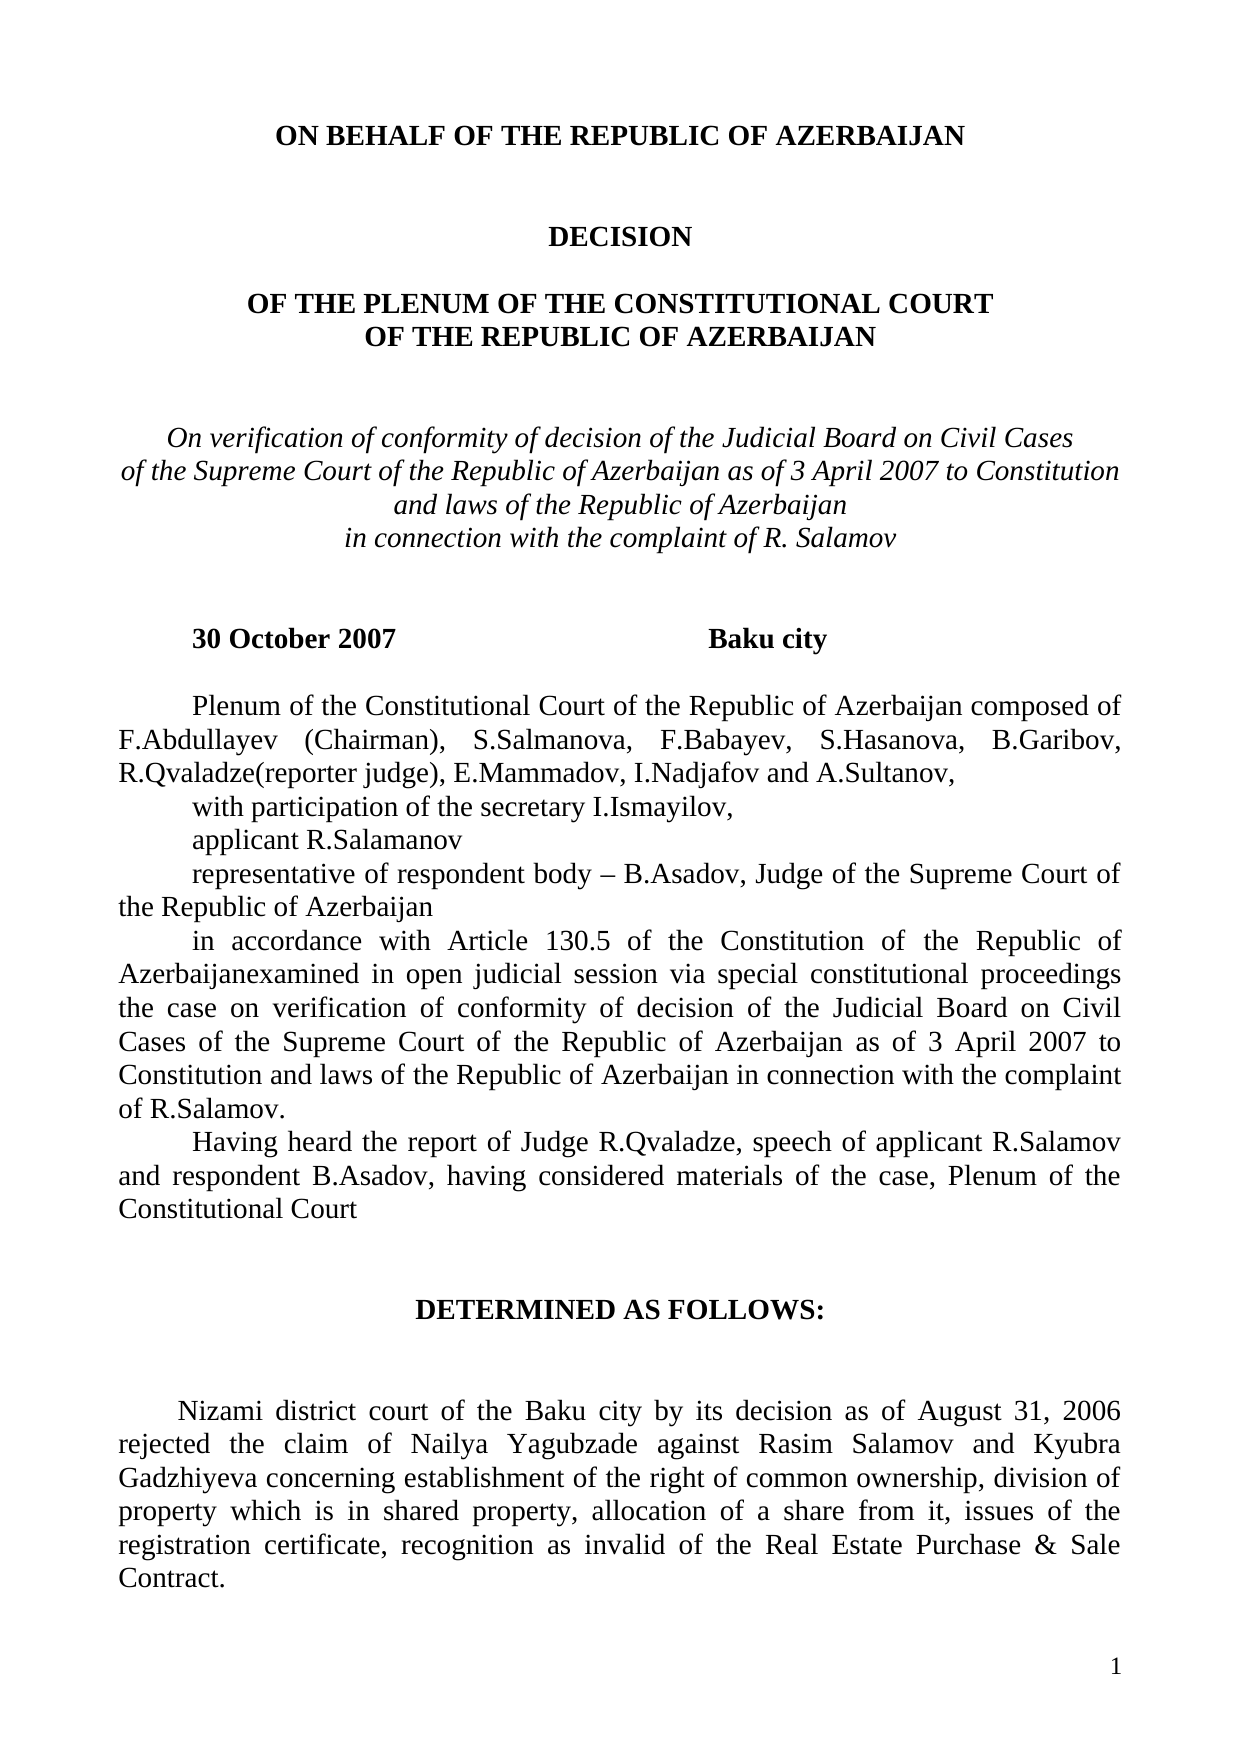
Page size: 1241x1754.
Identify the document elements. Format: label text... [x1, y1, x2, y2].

text OF THE [118, 319, 1122, 353]
text Plenum of the Constitutional Court of the Republic of Azerbaijan composed of F.Abdullayev (Chairman), S.Salmanova, F.Babayev, S.Hasanova, B.Garibov, R.Qvaladze(reporter judge), E.Mammadov, I.Nadjafov and A.Sultanov, [118, 688, 1122, 789]
text DECISION [118, 219, 1122, 252]
text of the Supreme Court of the of as of 3 April 2007 to Constitution and laws of the [118, 453, 1122, 521]
text representative of respondent body – B.Asadov, Judge of the Supreme Court of the [118, 856, 1122, 923]
text DETERMINED AS FOLLOWS: [118, 1292, 1122, 1326]
text OF THE PLENUM OF THE [118, 286, 1122, 319]
text in connection with the complaint of R. Salamov [118, 521, 1122, 554]
text ON BEHALF OF THE [118, 118, 1122, 152]
text in accordance with Article 130.5 of the Constitution of the Republic of Azerbaijanexamined in open judicial session via special constitutional proceedings the case on verification of conformity of decision of the Judicial Board on Civil Cases of the Supreme Court of the Republic of Azerbaijan as of 3 April 2007 to Constitution and laws of the Republic of Azerbaijan in connection with the complaint of R.Salamov. [118, 923, 1122, 1124]
text applicant R.Salamanov [118, 822, 1122, 856]
text with participation of the secretary I.Ismayilov, [118, 789, 1122, 822]
text On verification of conformity of decision of the Judicial Board on Civil Cases [118, 420, 1122, 453]
text Nizami district court of the Baku city by its decision as of August 31, 2006 rejected the claim of Nailya Yagubzade against Rasim Salamov and Kyubra Gadzhiyeva concerning establishment of the right of common ownership, division of property which is in shared property, allocation of a share from it, issues of the registration certificate, recognition as invalid of the Real Estate Purchase & Sale Contract. [118, 1393, 1122, 1594]
text 30 October 2007 city [118, 621, 1122, 655]
text Having heard the report of Judge R.Qvaladze, speech of applicant R.Salamov and respondent B.Asadov, having considered materials of the case, Plenum of the [118, 1124, 1122, 1225]
